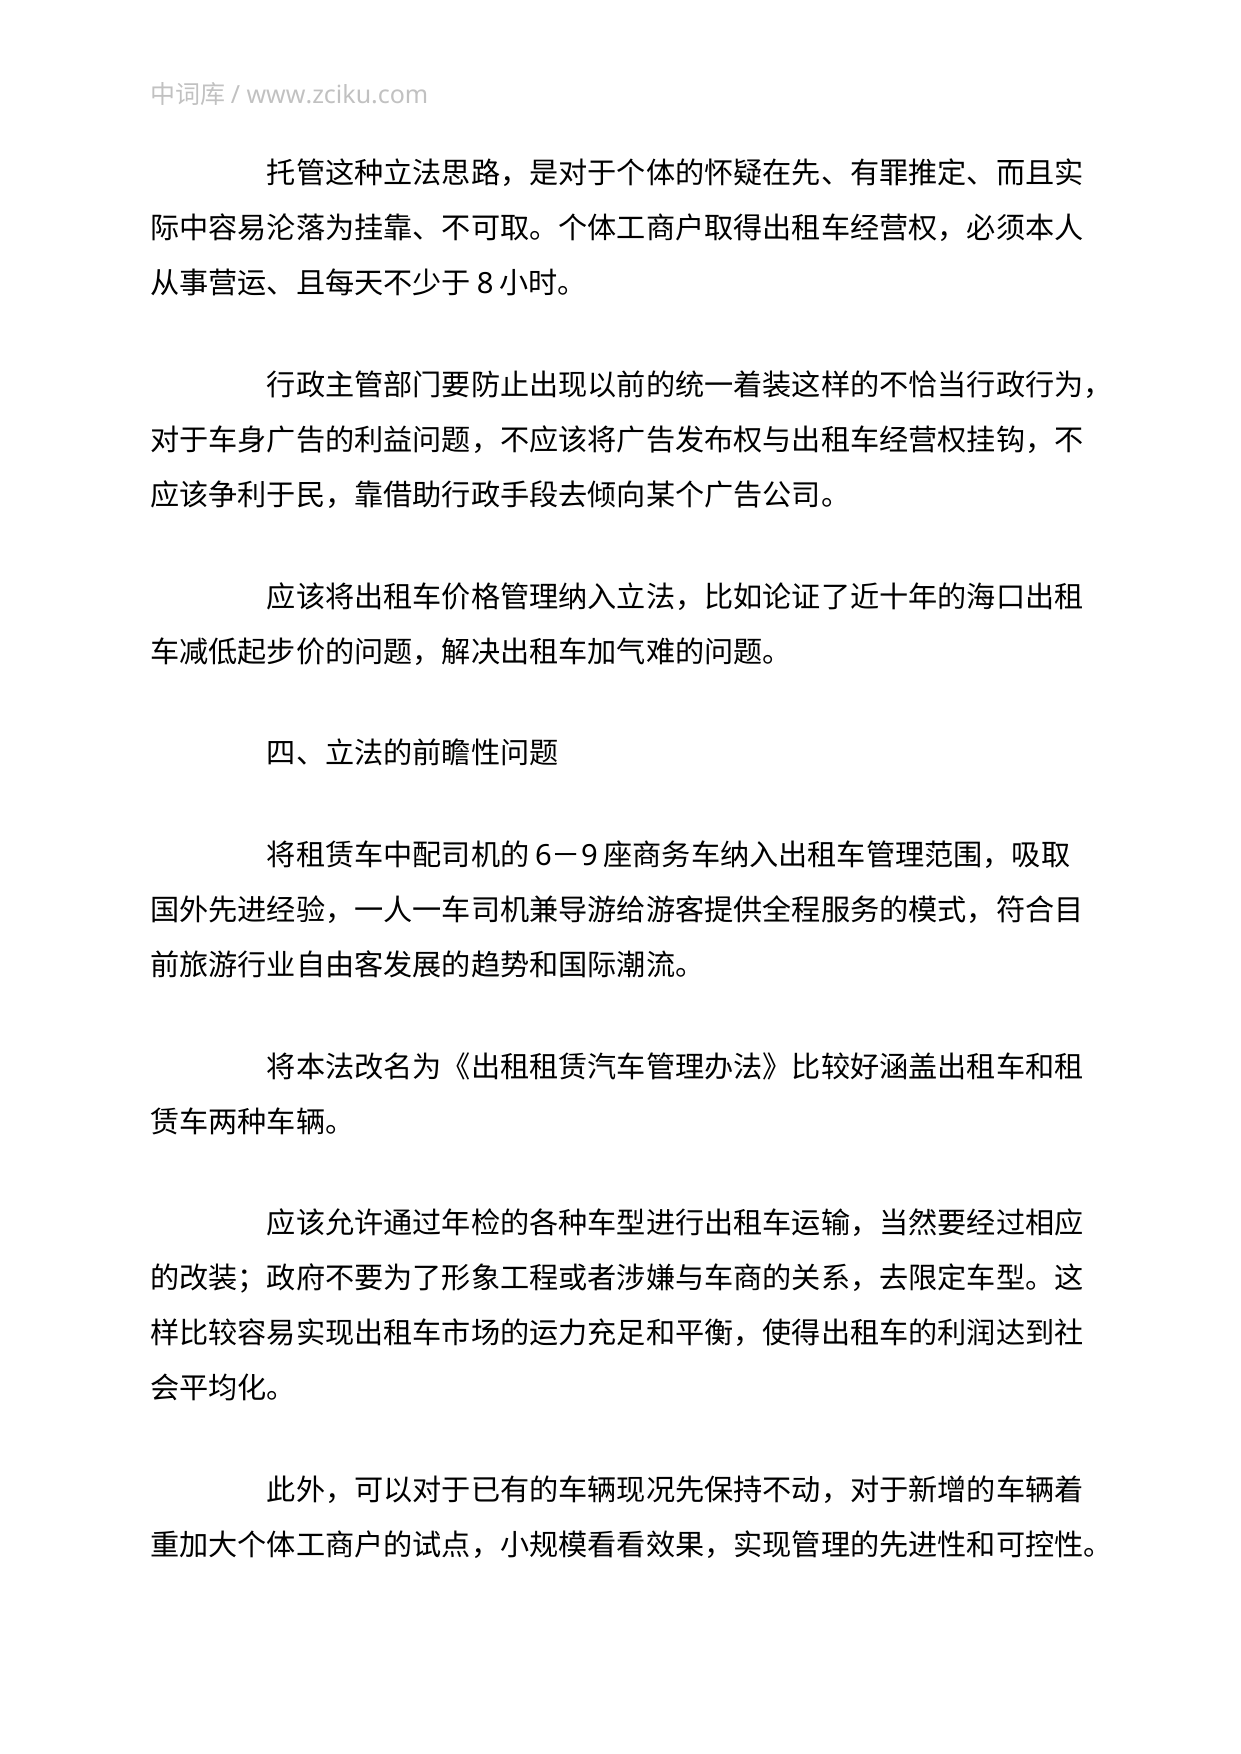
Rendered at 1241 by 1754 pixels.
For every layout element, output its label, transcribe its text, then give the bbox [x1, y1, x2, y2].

text 应该将出租车价格管理纳入立法，比如论证了近十年的海口出租车减低起步价的问题，解决出租车加气难的问题。 [150, 573, 1090, 671]
text 应该允许通过年检的各种车型进行出租车运输，当然要经过相应的改装；政府不要为了形象工程或者涉嫌与车商的关系，去限定车型。这样比较容易实现出租车市场的运力充足和平衡，使得出租车的利润达到社会平均化。 [150, 1200, 1090, 1407]
text 四、立法的前瞻性问题 [150, 730, 1090, 772]
text 将租赁车中配司机的6－9座商务车纳入出租车管理范围，吸取国外先进经验，一人一车司机兼导游给游客提供全程服务的模式，符合目前旅游行业自由客发展的趋势和国际潮流。 [150, 832, 1090, 984]
text 将本法改名为《出租租赁汽车管理办法》比较好涵盖出租车和租赁车两种车辆。 [150, 1043, 1090, 1141]
text 此外，可以对于已有的车辆现况先保持不动，对于新增的车辆着重加大个体工商户的试点，小规模看看效果，实现管理的先进性和可控性。 [150, 1467, 1090, 1564]
text 托管这种立法思路，是对于个体的怀疑在先、有罪推定、而且实际中容易沦落为挂靠、不可取。个体工商户取得出租车经营权，必须本人从事营运、且每天不少于8小时。 [150, 150, 1090, 302]
text 行政主管部门要防止出现以前的统一着装这样的不恰当行政行为，对于车身广告的利益问题，不应该将广告发布权与出租车经营权挂钩，不应该争利于民，靠借助行政手段去倾向某个广告公司。 [150, 362, 1090, 514]
